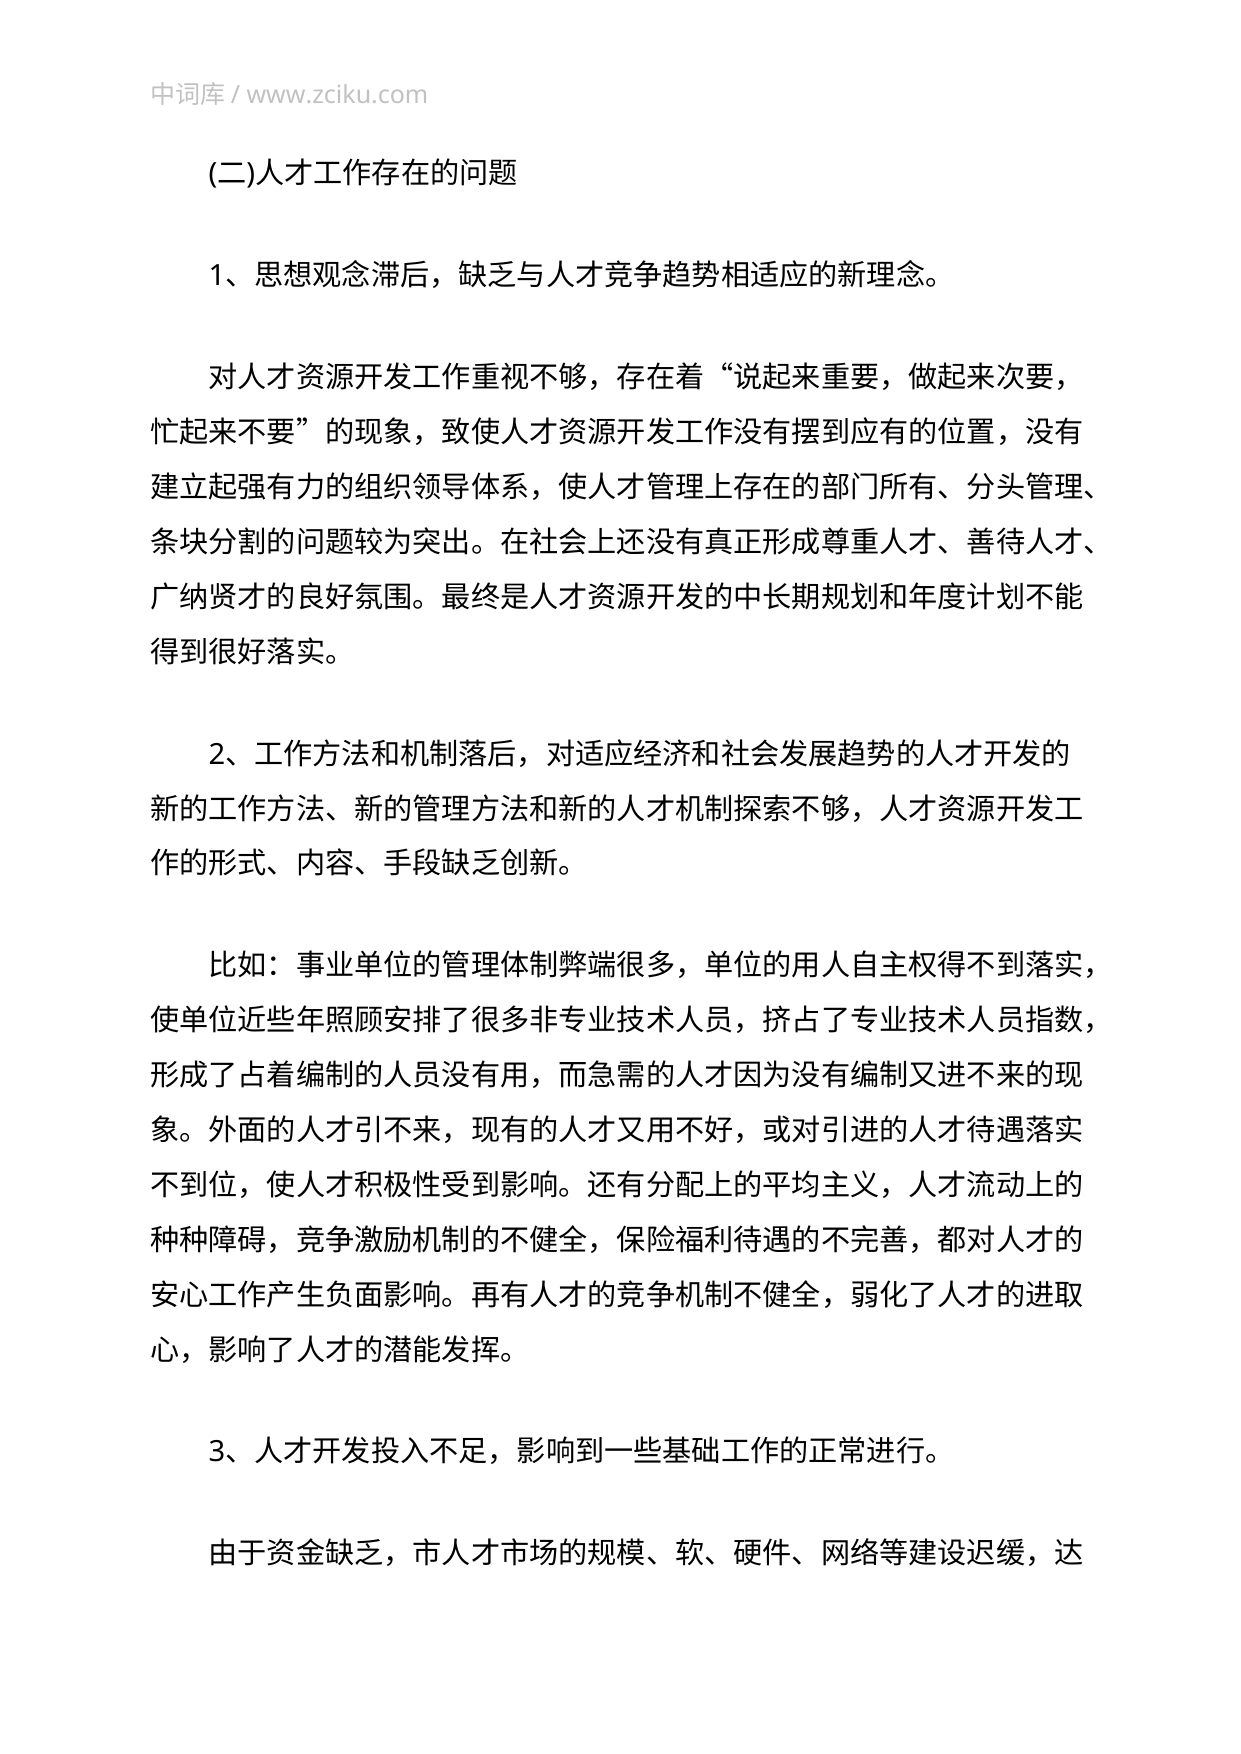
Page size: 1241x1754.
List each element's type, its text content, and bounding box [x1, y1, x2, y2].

text 3、人才开发投入不足，影响到一些基础工作的正常进行。 [150, 1428, 1090, 1470]
text 对人才资源开发工作重视不够，存在着“说起来重要，做起来次要，忙起来不要”的现象，致使人才资源开发工作没有摆到应有的位置，没有建立起强有力的组织领导体系，使人才管理上存在的部门所有、分头管理、条块分割的问题较为突出。在社会上还没有真正形成尊重人才、善待人才、广纳贤才的良好氛围。最终是人才资源开发的中长期规划和年度计划不能得到很好落实。 [150, 354, 1090, 671]
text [150, 1530, 1090, 1572]
text 1、思想观念滞后，缺乏与人才竞争趋势相适应的新理念。 [150, 252, 1090, 294]
text 2、工作方法和机制落后，对适应经济和社会发展趋势的人才开发的新的工作方法、新的管理方法和新的人才机制探索不够，人才资源开发工作的形式、内容、手段缺乏创新。 [150, 730, 1090, 882]
text (二)人才工作存在的问题 [150, 150, 1090, 192]
text 比如：事业单位的管理体制弊端很多，单位的用人自主权得不到落实，使单位近些年照顾安排了很多非专业技术人员，挤占了专业技术人员指数，形成了占着编制的人员没有用，而急需的人才因为没有编制又进不来的现象。外面的人才引不来，现有的人才又用不好，或对引进的人才待遇落实不到位，使人才积极性受到影响。还有分配上的平均主义，人才流动上的种种障碍，竞争激励机制的不健全，保险福利待遇的不完善，都对人才的安心工作产生负面影响。再有人才的竞争机制不健全，弱化了人才的进取心，影响了人才的潜能发挥。 [150, 942, 1090, 1368]
